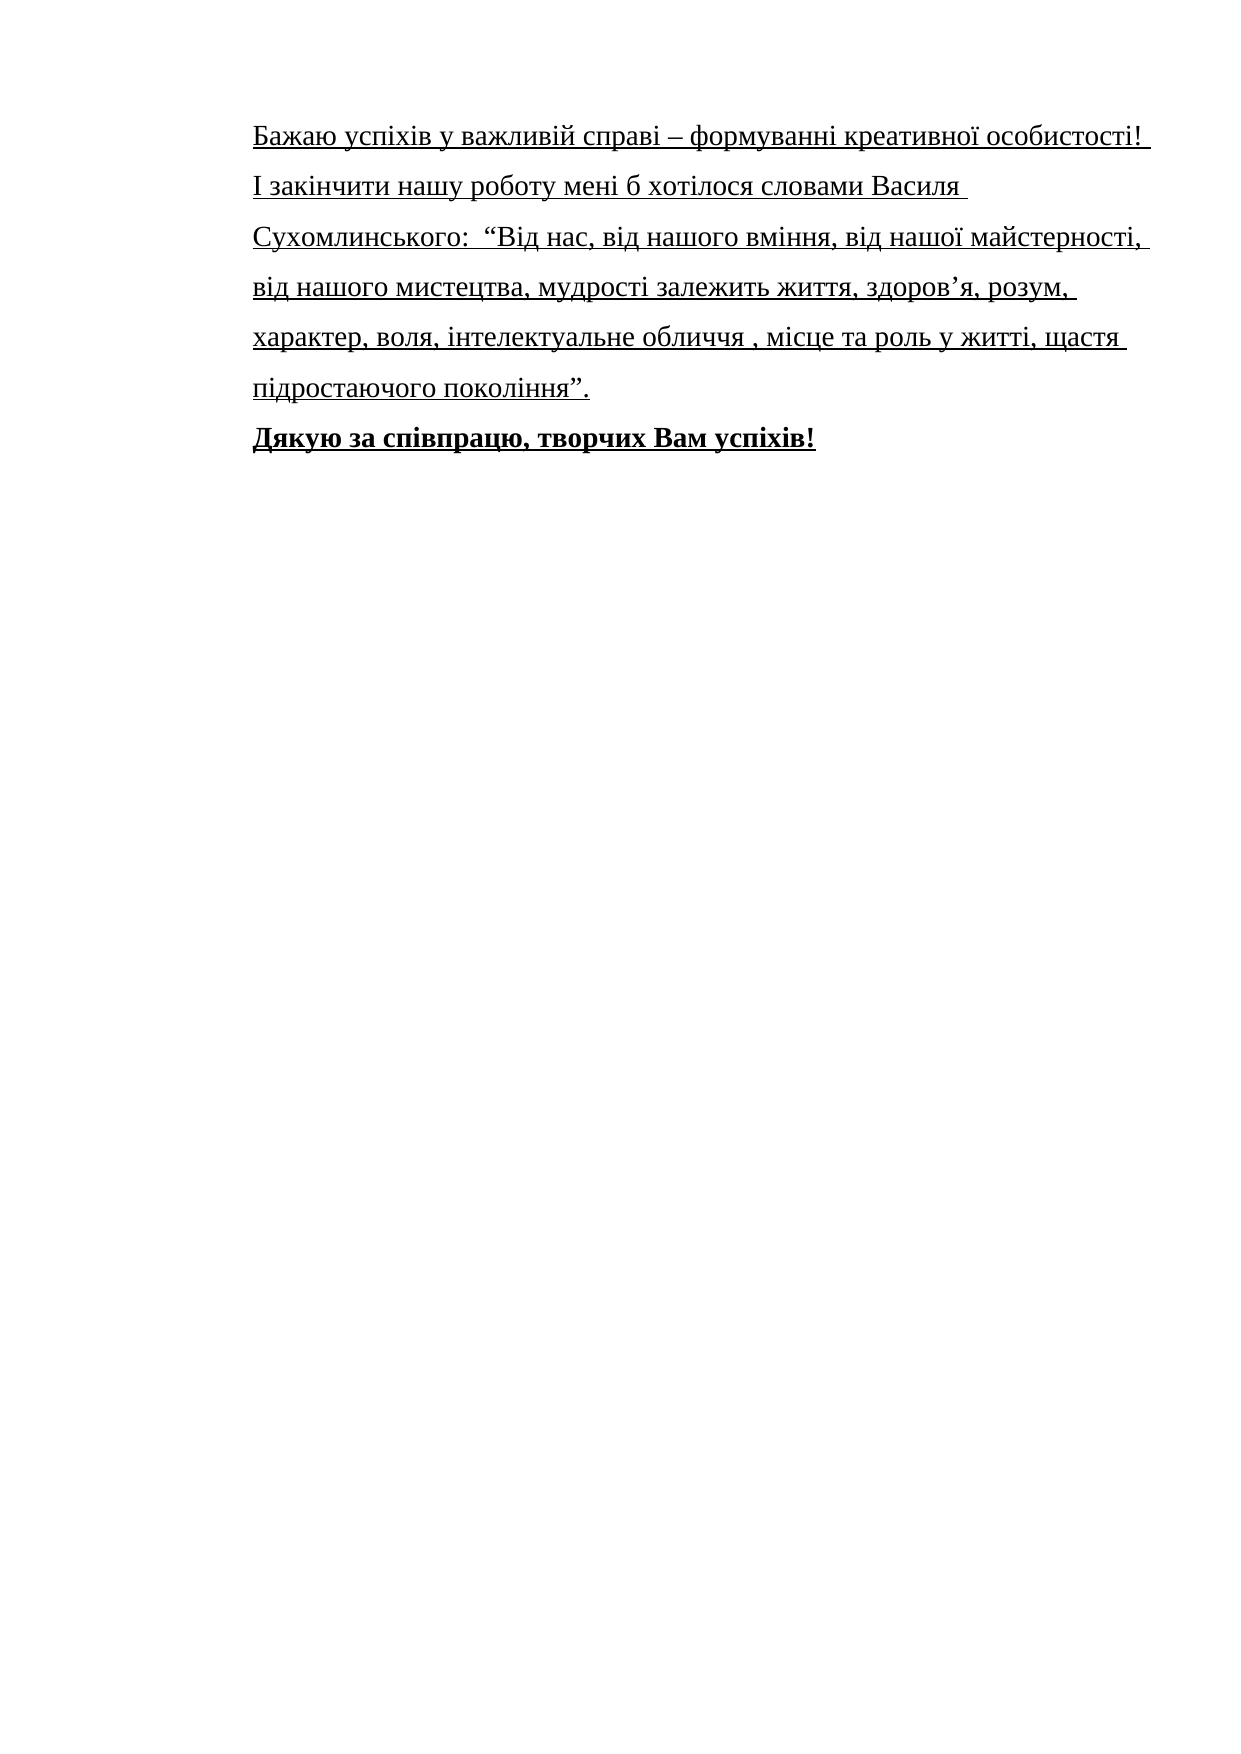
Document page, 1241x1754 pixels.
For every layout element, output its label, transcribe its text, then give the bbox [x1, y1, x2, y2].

list Бажаю успіхів у важливій справі – формуванні креативної особистості! І закінчити нашу роботу мені б хотілося словами Василя Сухомлинського: “Від нас, від нашого вміння, від нашої майстерності, від нашого мистецтва, мудрості залежить життя, здоров’я, розум, характер, воля, інтелектуальне обличчя , місце та роль у житті, щастя підростаючого покоління”. [252, 118, 1152, 403]
list Дякую за співпрацю, творчих Вам успіхів! [252, 420, 1152, 453]
